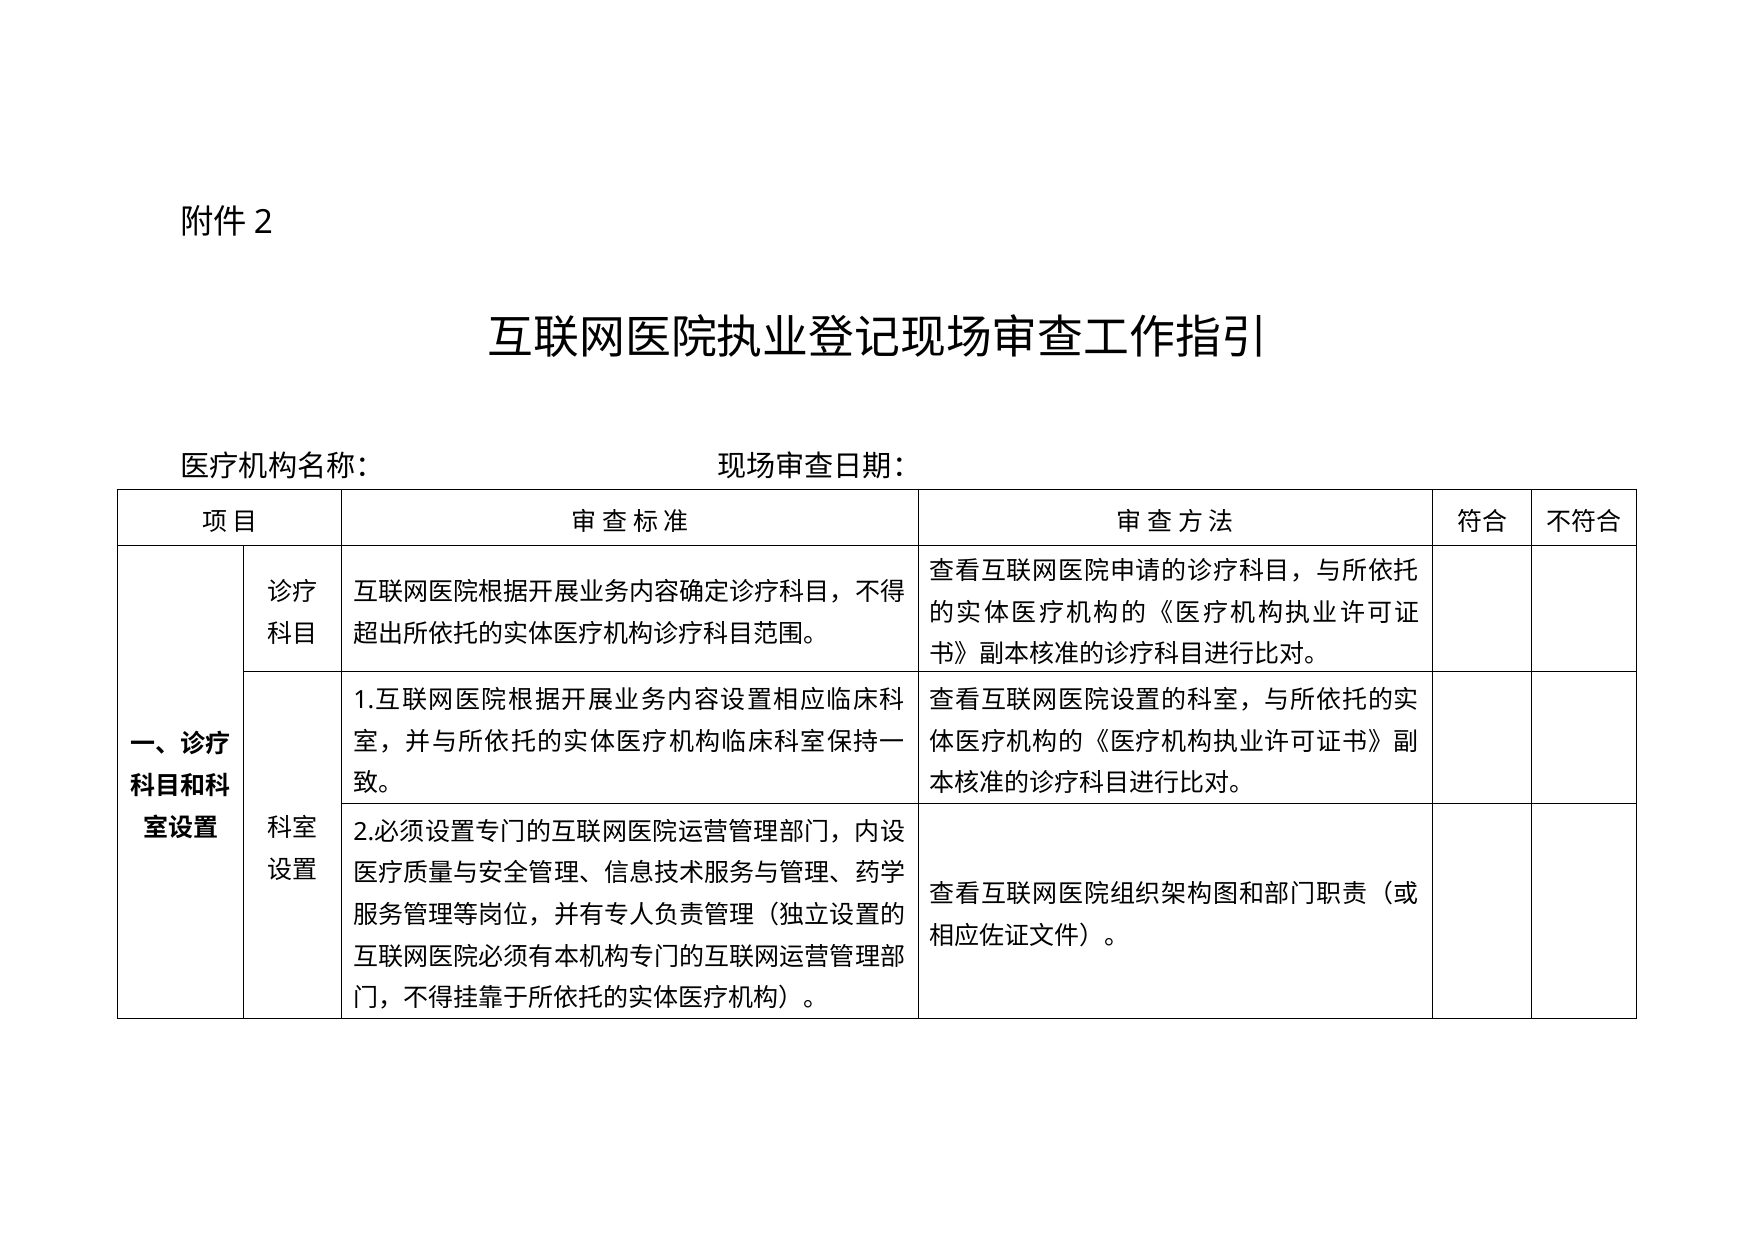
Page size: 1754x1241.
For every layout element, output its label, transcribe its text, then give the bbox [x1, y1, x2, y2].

table_cell 科室 设置 [244, 672, 341, 1018]
table_cell [1433, 672, 1531, 803]
table_header 符合 [1433, 490, 1531, 545]
table_header 审 查 标 准 [342, 490, 918, 545]
table_cell 1.互联网医院根据开展业务内容设置相应临床科室，并与所依托的实体医疗机构临床科室保持一致。 [342, 672, 918, 803]
table_cell 查看互联网医院申请的诊疗科目，与所依托的实体医疗机构的《医疗机构执业许可证书》副本核准的诊疗科目进行比对。 [919, 546, 1432, 671]
text 互联网医院执业登记现场审查工作指引 [180, 306, 1573, 366]
table_header 不符合 [1532, 490, 1636, 545]
text 附件2 [180, 185, 1573, 245]
table_header 项 目 [118, 490, 341, 545]
table_cell 查看互联网医院设置的科室，与所依托的实体医疗机构的《医疗机构执业许可证书》副本核准的诊疗科目进行比对。 [919, 672, 1432, 803]
table_cell [1532, 546, 1636, 671]
table_cell [1532, 804, 1636, 1018]
table_cell [1433, 546, 1531, 671]
table_cell 一、诊疗科目和科室设置 [118, 546, 243, 1018]
table_cell [1532, 672, 1636, 803]
table_cell 诊疗 科目 [244, 546, 341, 671]
table_cell 互联网医院根据开展业务内容确定诊疗科目，不得超出所依托的实体医疗机构诊疗科目范围。 [342, 546, 918, 671]
table_cell 2.必须设置专门的互联网医院运营管理部门，内设医疗质量与安全管理、信息技术服务与管理、药学服务管理等岗位，并有专人负责管理（独立设置的互联网医院必须有本机构专门的互联网运营管理部门，不得挂靠于所依托的实体医疗机构）。 [342, 804, 918, 1018]
table_cell [1433, 804, 1531, 1018]
text 医疗机构名称： 现场审查日期： [180, 426, 1573, 489]
table_cell 查看互联网医院组织架构图和部门职责（或相应佐证文件）。 [919, 804, 1432, 1018]
table_header 审 查 方 法 [919, 490, 1432, 545]
